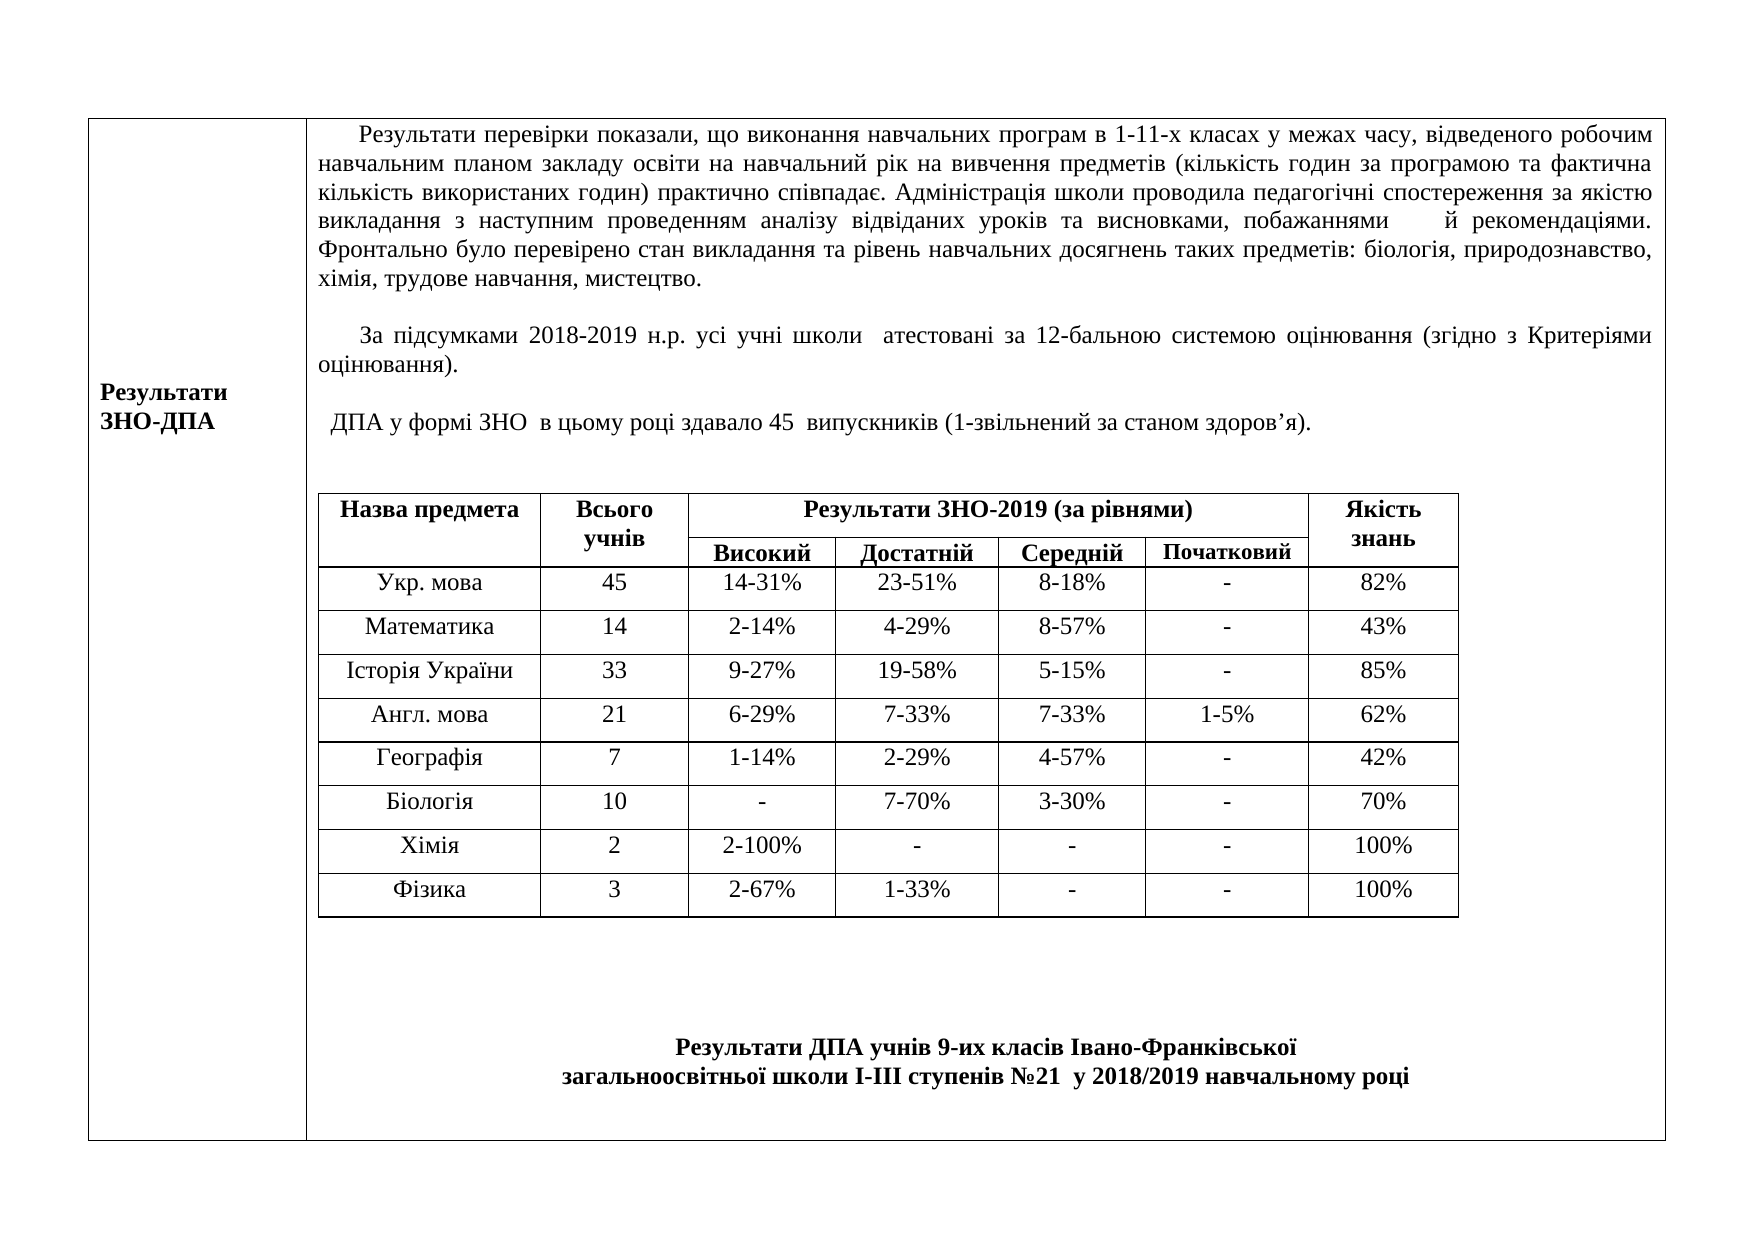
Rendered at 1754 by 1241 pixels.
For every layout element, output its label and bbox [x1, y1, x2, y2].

table_header [89, 119, 306, 1140]
table_header [307, 119, 1665, 1140]
